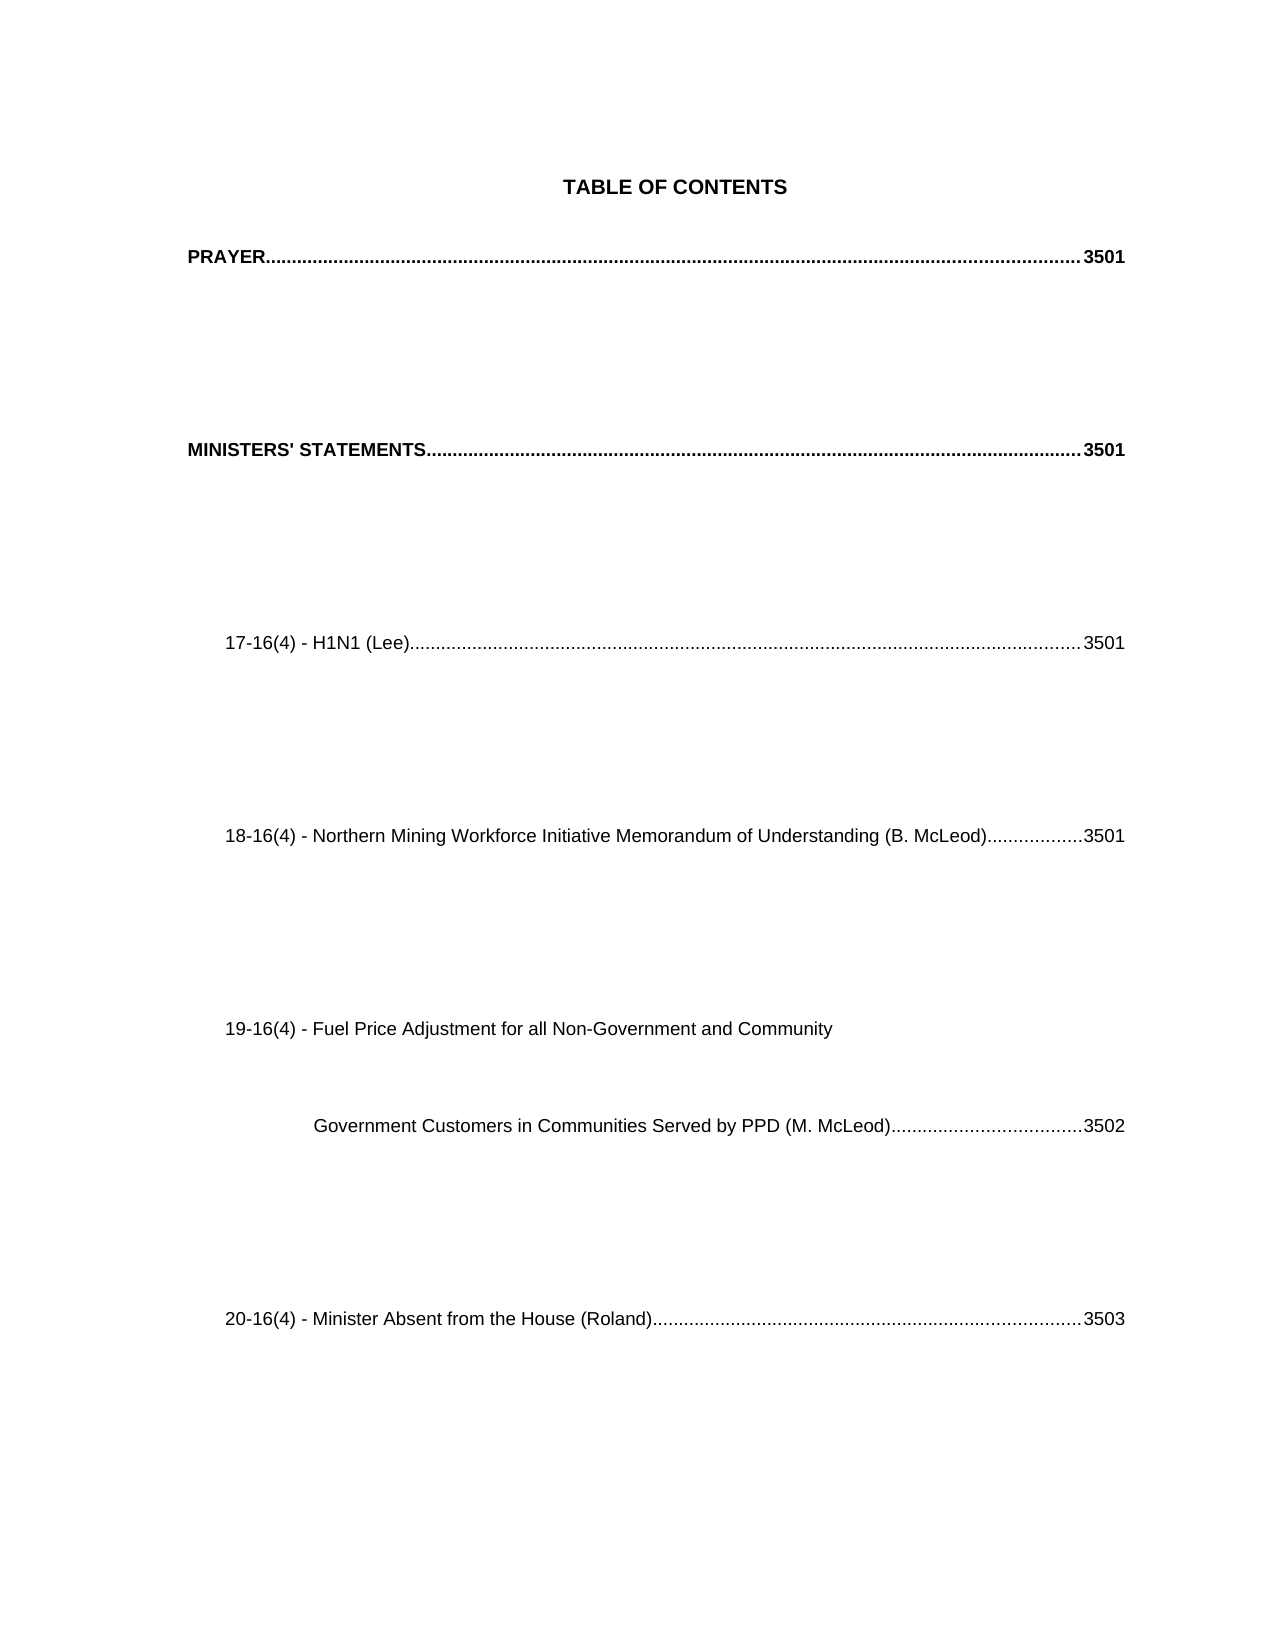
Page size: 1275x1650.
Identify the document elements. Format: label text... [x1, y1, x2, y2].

text 20-16(4) - Minister Absent from the House (Roland) 3503 [187, 1308, 1162, 1329]
text 18-16(4) - Northern Mining Workforce Initiative Memorandum of Understanding (B. McLeod) 3501 [187, 825, 1162, 846]
text MINISTERS' STATEMENTS 3501 [187, 439, 1162, 460]
text 17-16(4) - H1N1 (Lee) 3501 [187, 632, 1162, 653]
subtitle TABLE OF CONTENTS [187, 175, 1162, 199]
text Government Customers in Communities Served by PPD (M. McLeod) 3502 [187, 1114, 1162, 1136]
text 19-16(4) - Fuel Price Adjustment for all Non-Government and Community [187, 1018, 1162, 1039]
text PRAYER 3501 [187, 246, 1162, 267]
